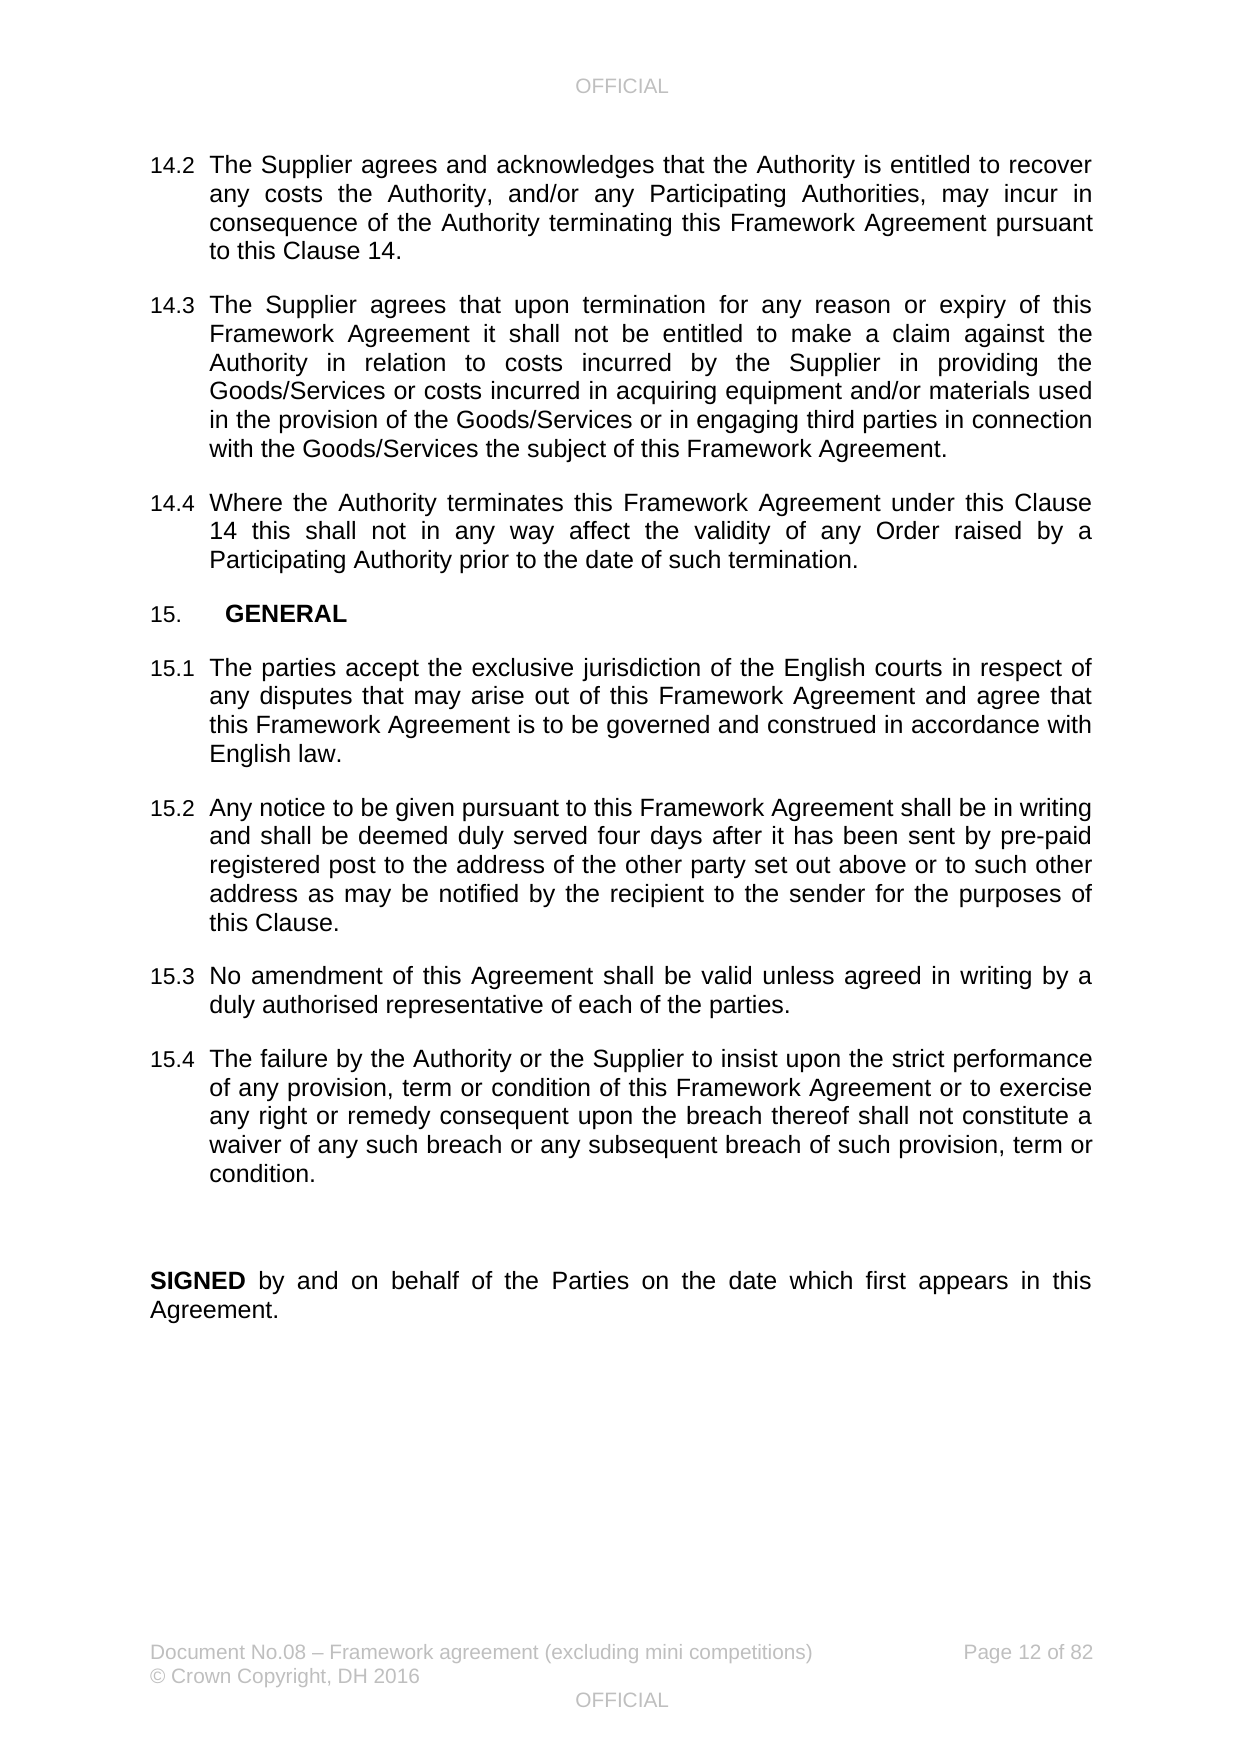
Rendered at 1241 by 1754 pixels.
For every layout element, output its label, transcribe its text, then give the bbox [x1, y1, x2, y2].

text The Supplier agrees that upon termination for any reason or expiry of this Framework Agreement it shall not be entitled to make a claim against the Authority in relation to costs incurred by the Supplier in providing the Goods/Services or costs incurred in acquiring equipment and/or materials used in the provision of the Goods/Services or in engaging third parties in connection with the Goods/Services the subject of this Framework Agreement. [150, 290, 1094, 462]
text Any notice to be given pursuant to this Framework Agreement shall be in writing and shall be deemed duly served four days after it has been sent by pre-paid registered post to the address of the other party set out above or to such other address as may be notified by the recipient to the sender for the purposes of this Clause. [150, 792, 1094, 936]
text The Supplier agrees and acknowledges that the Authority is entitled to recover any costs the Authority, and/or any Participating Authorities, may incur in consequence of the Authority terminating this Framework Agreement pursuant to this Clause 14. [150, 150, 1094, 265]
text GENERAL [150, 599, 1094, 627]
text The failure by the Authority or the Supplier to insist upon the strict performance of any provision, term or condition of this Framework Agreement or to exercise any right or remedy consequent upon the breach thereof shall not constitute a waiver of any such breach or any subsequent breach of such provision, term or condition. [150, 1044, 1094, 1187]
text The parties accept the exclusive jurisdiction of the English courts in respect of any disputes that may arise out of this Framework Agreement and agree that this Framework Agreement is to be governed and construed in accordance with English law. [150, 652, 1094, 767]
text No amendment of this Agreement shall be valid unless agreed in writing by a duly authorised representative of each of the parties. [150, 961, 1094, 1019]
text Where the Authority terminates this Framework Agreement under this Clause 14 this shall not in any way affect the validity of any Order raised by a Participating Authority prior to the date of such termination. [150, 487, 1094, 574]
text SIGNED by and on behalf of the Parties on the date which first appears in this Agreement. [150, 1266, 1094, 1324]
